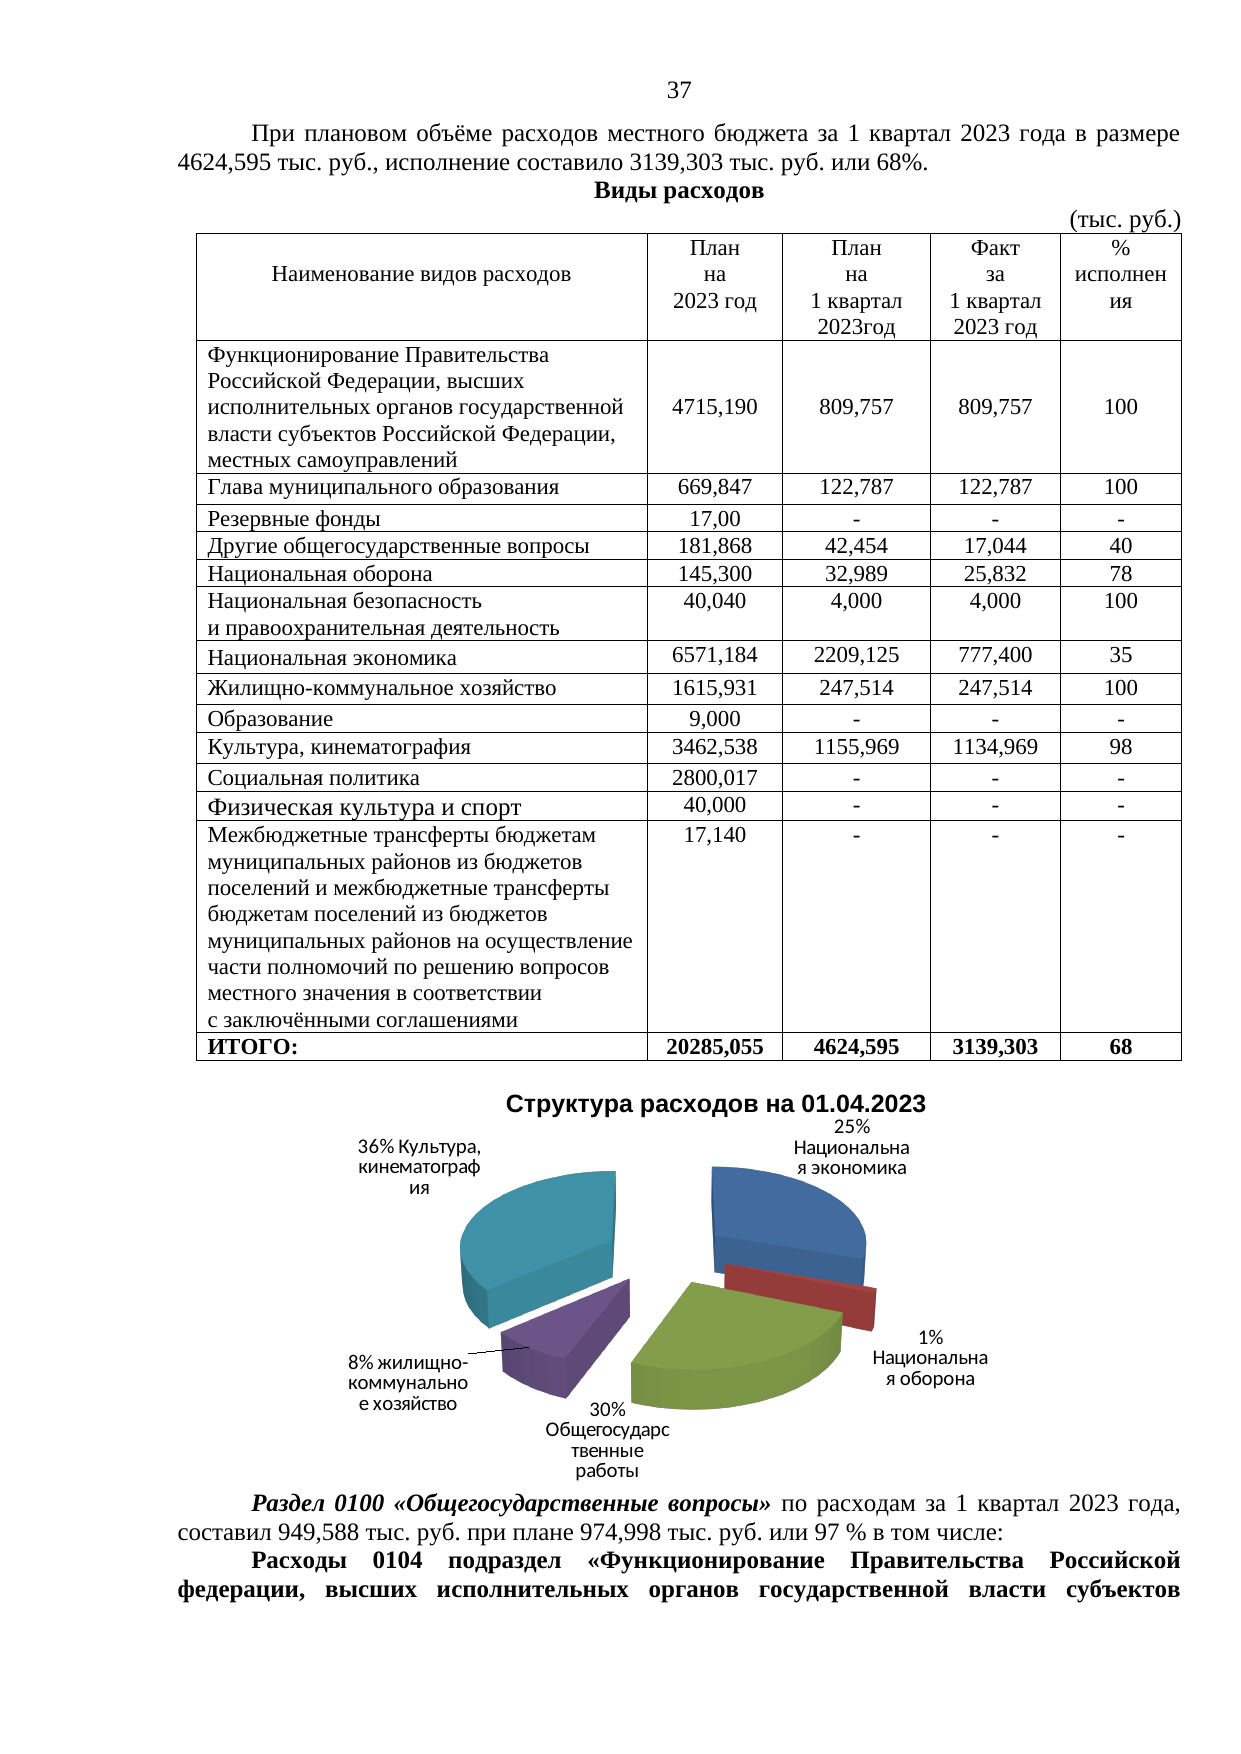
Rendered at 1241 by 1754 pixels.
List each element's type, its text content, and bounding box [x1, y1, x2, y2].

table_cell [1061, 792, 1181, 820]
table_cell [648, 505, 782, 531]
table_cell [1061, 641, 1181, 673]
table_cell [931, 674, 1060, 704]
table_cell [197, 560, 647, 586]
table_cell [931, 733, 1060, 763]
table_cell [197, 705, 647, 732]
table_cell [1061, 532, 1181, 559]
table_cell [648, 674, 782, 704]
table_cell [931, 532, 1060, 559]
text Виды расходов [177, 176, 1181, 204]
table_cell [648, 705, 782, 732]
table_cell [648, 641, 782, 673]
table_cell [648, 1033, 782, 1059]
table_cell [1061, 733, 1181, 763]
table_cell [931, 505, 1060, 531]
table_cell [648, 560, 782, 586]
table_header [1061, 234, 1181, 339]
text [177, 1546, 1181, 1603]
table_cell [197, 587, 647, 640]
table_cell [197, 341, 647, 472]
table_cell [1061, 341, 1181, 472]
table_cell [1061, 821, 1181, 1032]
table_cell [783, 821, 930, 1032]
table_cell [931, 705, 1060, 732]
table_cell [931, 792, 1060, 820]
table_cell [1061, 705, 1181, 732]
text При плановом объёме расходов местного бюджета за 1 квартал 2023 года в размере 4624,595 тыс. руб., исполнение составило 3139,303 тыс. руб. или 68%. [177, 118, 1181, 176]
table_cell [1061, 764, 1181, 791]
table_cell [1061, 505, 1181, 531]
text Раздел 0100 «Общегосударственные вопросы» по расходам за 1 квартал 2023 года, составил 949,588 тыс. руб. при плане 974,998 тыс. руб. или 97 % в том числе: [177, 1488, 1181, 1546]
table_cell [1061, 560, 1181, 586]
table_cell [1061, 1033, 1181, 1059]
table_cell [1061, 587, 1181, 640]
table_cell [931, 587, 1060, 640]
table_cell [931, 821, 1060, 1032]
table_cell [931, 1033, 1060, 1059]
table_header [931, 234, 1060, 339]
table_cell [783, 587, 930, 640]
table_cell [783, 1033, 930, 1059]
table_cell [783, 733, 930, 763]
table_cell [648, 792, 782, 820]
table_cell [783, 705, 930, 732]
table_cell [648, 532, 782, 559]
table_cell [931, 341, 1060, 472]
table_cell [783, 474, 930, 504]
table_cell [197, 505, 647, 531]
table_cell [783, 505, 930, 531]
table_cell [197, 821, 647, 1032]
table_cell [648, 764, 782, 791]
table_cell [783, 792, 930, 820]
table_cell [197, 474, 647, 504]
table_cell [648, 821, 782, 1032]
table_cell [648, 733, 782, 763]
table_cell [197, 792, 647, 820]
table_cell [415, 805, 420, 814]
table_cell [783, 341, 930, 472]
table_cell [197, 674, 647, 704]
text (тыс. руб.) [177, 204, 1181, 233]
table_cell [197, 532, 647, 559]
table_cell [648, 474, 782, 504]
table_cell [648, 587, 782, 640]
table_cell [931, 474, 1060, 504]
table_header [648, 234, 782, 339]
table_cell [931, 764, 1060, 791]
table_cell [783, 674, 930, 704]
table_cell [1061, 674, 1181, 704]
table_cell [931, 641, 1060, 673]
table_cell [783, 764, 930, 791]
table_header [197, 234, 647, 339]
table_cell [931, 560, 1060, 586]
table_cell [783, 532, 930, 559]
text Структура расходов на 01.04.2023 [177, 1089, 1181, 1118]
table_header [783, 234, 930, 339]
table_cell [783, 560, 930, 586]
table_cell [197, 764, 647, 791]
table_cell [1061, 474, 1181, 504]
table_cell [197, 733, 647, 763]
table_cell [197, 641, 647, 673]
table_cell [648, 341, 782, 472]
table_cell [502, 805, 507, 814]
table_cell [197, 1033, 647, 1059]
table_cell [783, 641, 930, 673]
